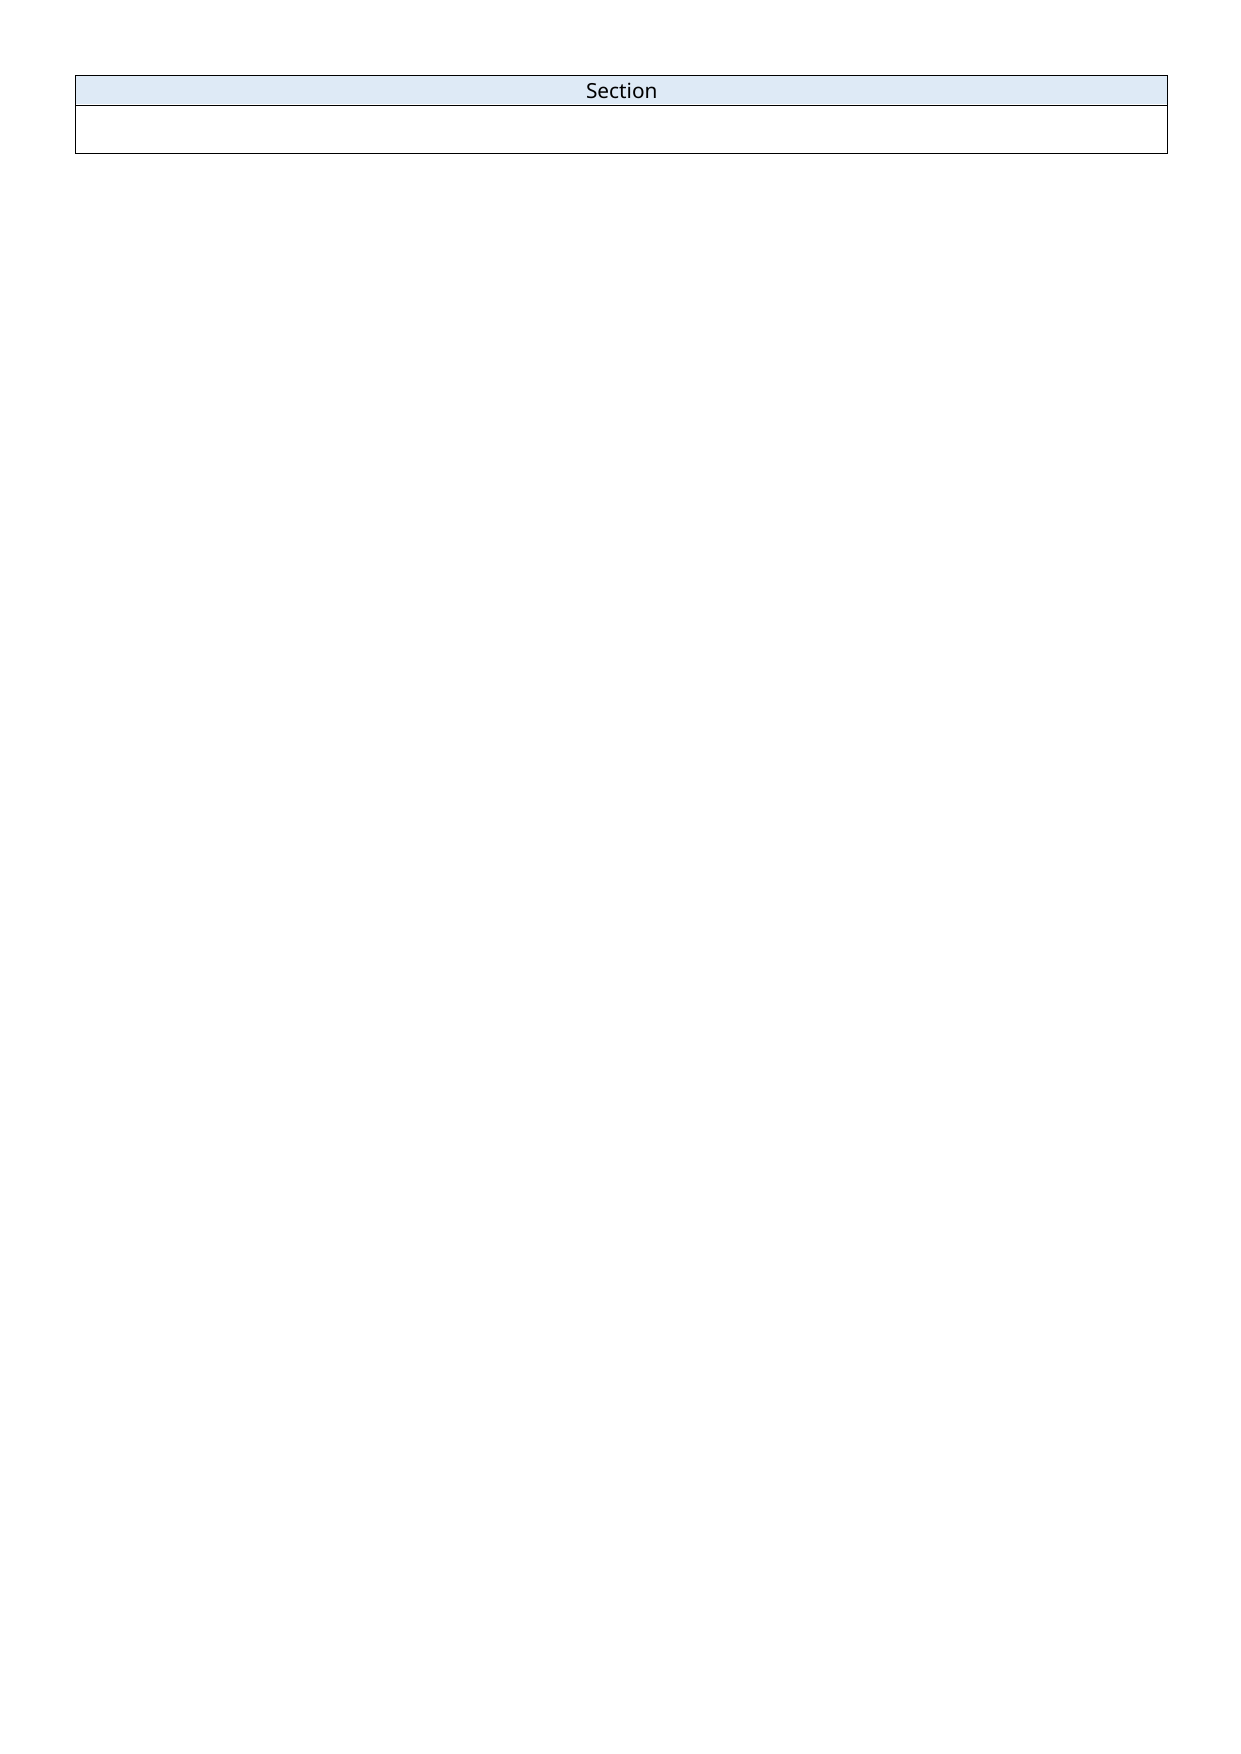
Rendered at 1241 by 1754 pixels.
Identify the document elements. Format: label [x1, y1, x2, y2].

table_header [76, 76, 1167, 104]
table_cell [76, 106, 1167, 153]
